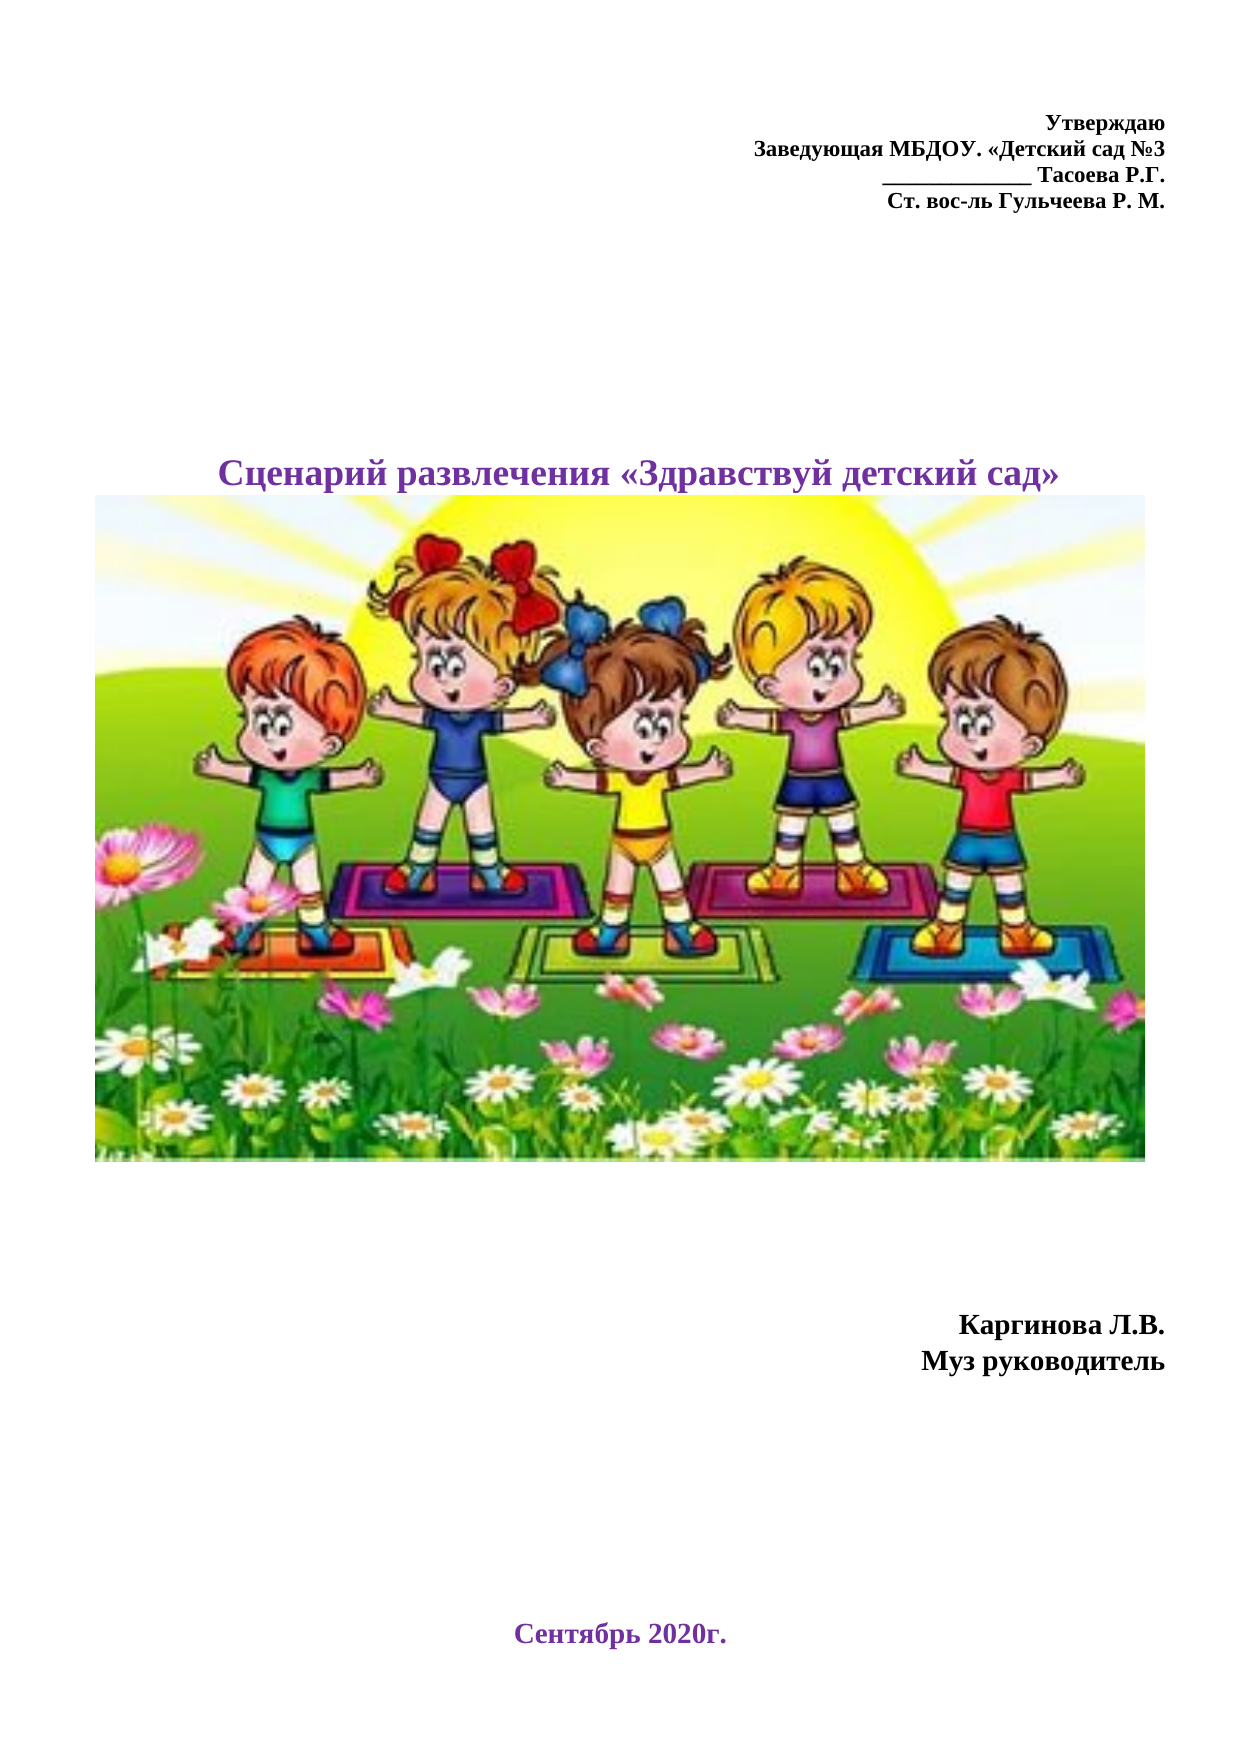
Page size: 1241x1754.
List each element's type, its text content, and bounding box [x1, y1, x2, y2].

text Заведующая МБДОУ. «Детский сад №3 [75, 135, 1165, 161]
text Ст. вос-ль Гульчеева Р. М. [75, 188, 1165, 214]
text Каргинова Л.В. [75, 1307, 1165, 1341]
text Муз руководитель [75, 1343, 1165, 1377]
text Сентябрь 2020г. [75, 1616, 1165, 1650]
text Утверждаю [75, 108, 1165, 135]
text _____________ Тасоева Р.Г. [75, 161, 1165, 188]
picture [95, 495, 1146, 1162]
